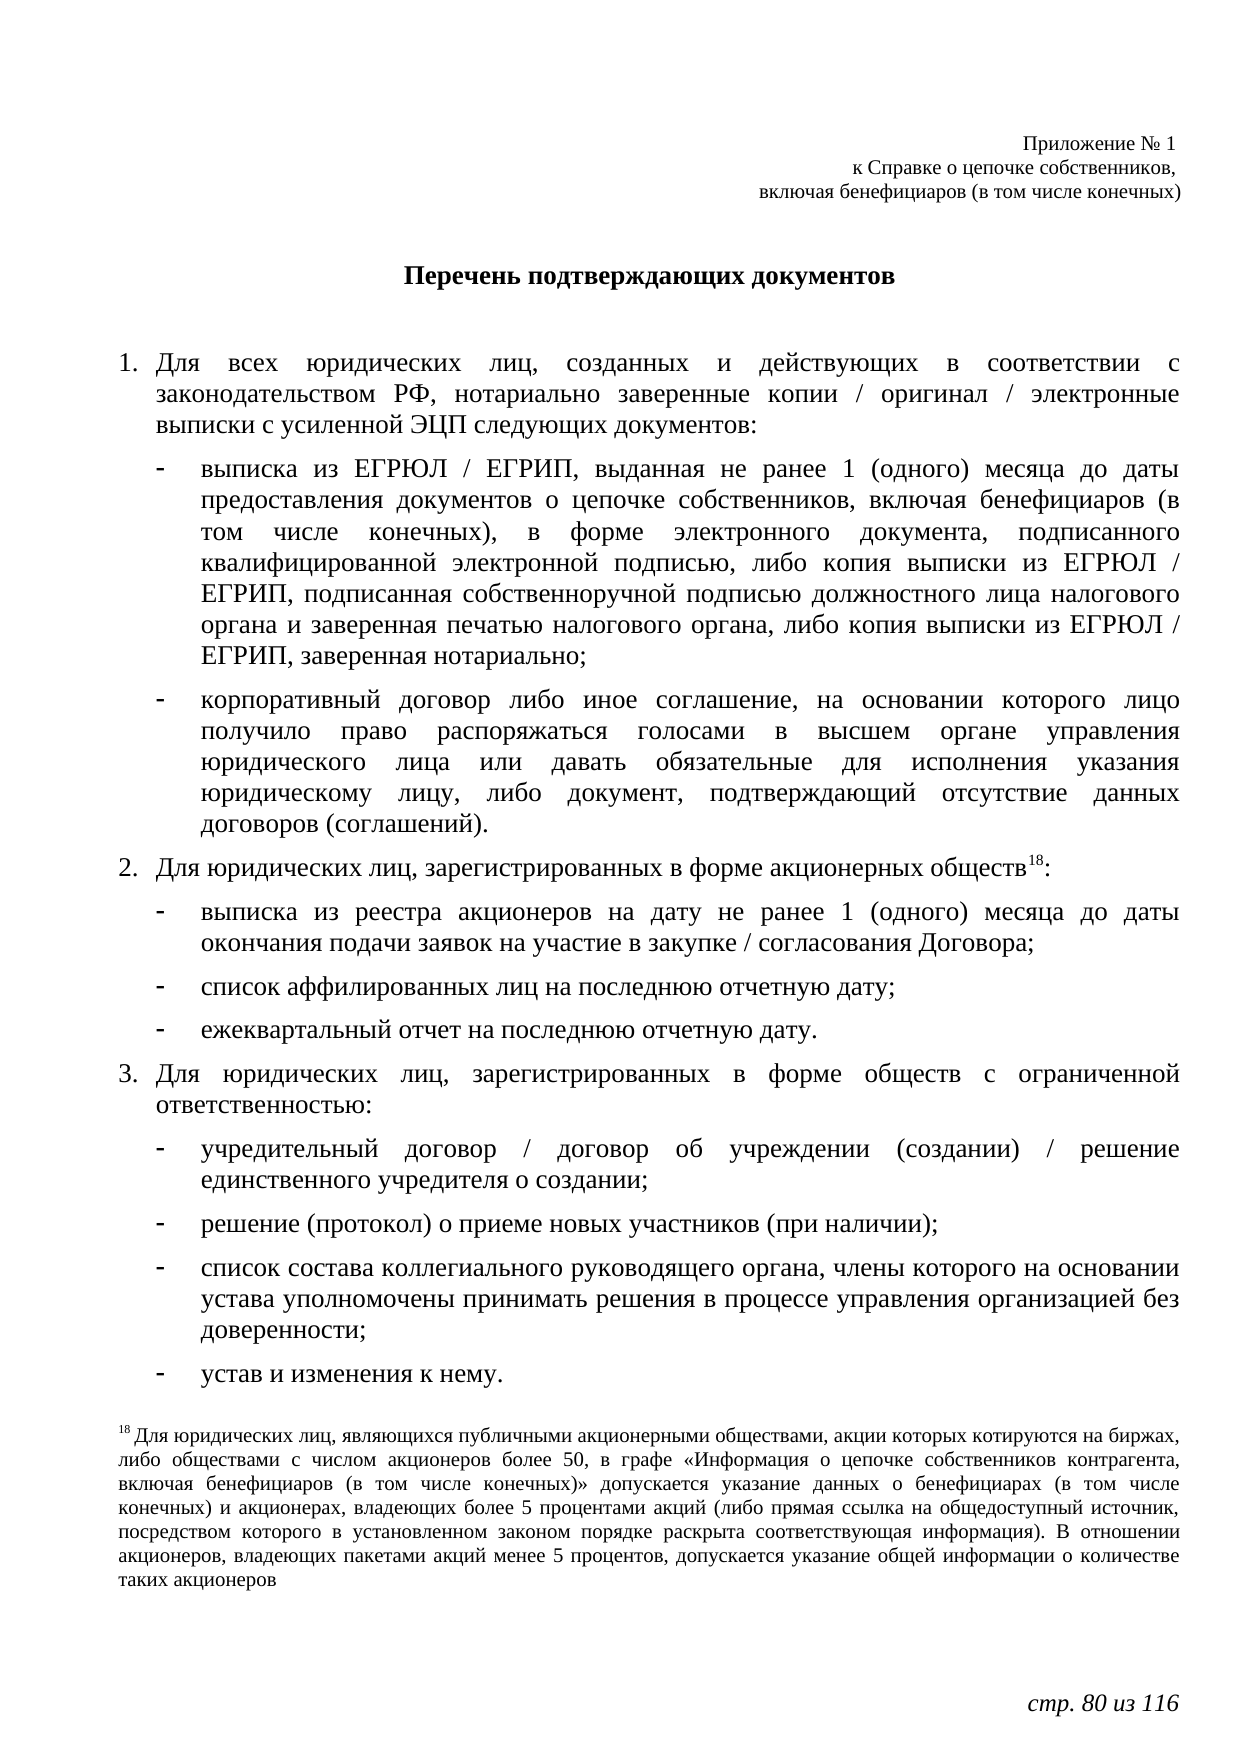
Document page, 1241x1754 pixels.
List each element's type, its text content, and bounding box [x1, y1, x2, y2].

list учредительный договор / договор об учреждении (создании) / решение единственного учредителя о создании; [156, 1132, 1181, 1194]
text Приложение № 1 к Справке о цепочке собственников, включая бенефициаров (в том числе конечных) [118, 131, 1181, 203]
list список аффилированных лиц на последнюю отчетную дату; [156, 970, 1181, 1001]
list корпоративный договор либо иное соглашение, на основании которого лицо получило право распоряжаться голосами в высшем органе управления юридического лица или давать обязательные для исполнения указания юридическому лицу, либо документ, подтверждающий отсутствие данных договоров (соглашений). [156, 683, 1181, 839]
list ежеквартальный отчет на последнюю отчетную дату. [156, 1013, 1181, 1045]
list Для юридических лиц, зарегистрированных в форме обществ с ограниченной ответственностью: [118, 1057, 1181, 1119]
list выписка из ЕГРЮЛ / ЕГРИП, выданная не ранее 1 (одного) месяца до даты предоставления документов о цепочке собственников, включая бенефициаров (в том числе конечных), в форме электронного документа, подписанного квалифицированной электронной подписью, либо копия выписки из ЕГРЮЛ / ЕГРИП, подписанная собственноручной подписью должностного лица налогового органа и заверенная печатью налогового органа, либо копия выписки из ЕГРЮЛ / ЕГРИП, заверенная нотариально; [156, 452, 1181, 670]
list Для всех юридических лиц, созданных и действующих в соответствии с законодательством РФ, нотариально заверенные копии / оригинал / электронные выписки с усиленной ЭЦП следующих документов: [118, 346, 1181, 440]
list Для юридических лиц, зарегистрированных в форме акционерных обществ: [118, 851, 1181, 882]
list выписка из реестра акционеров на дату не ранее 1 (одного) месяца до даты окончания подачи заявок на участие в закупке / согласования Договора; [156, 895, 1181, 957]
list решение (протокол) о приеме новых участников (при наличии); [156, 1207, 1181, 1238]
list устав и изменения к нему. [156, 1357, 1181, 1388]
text Перечень подтверждающих документов [118, 259, 1181, 290]
